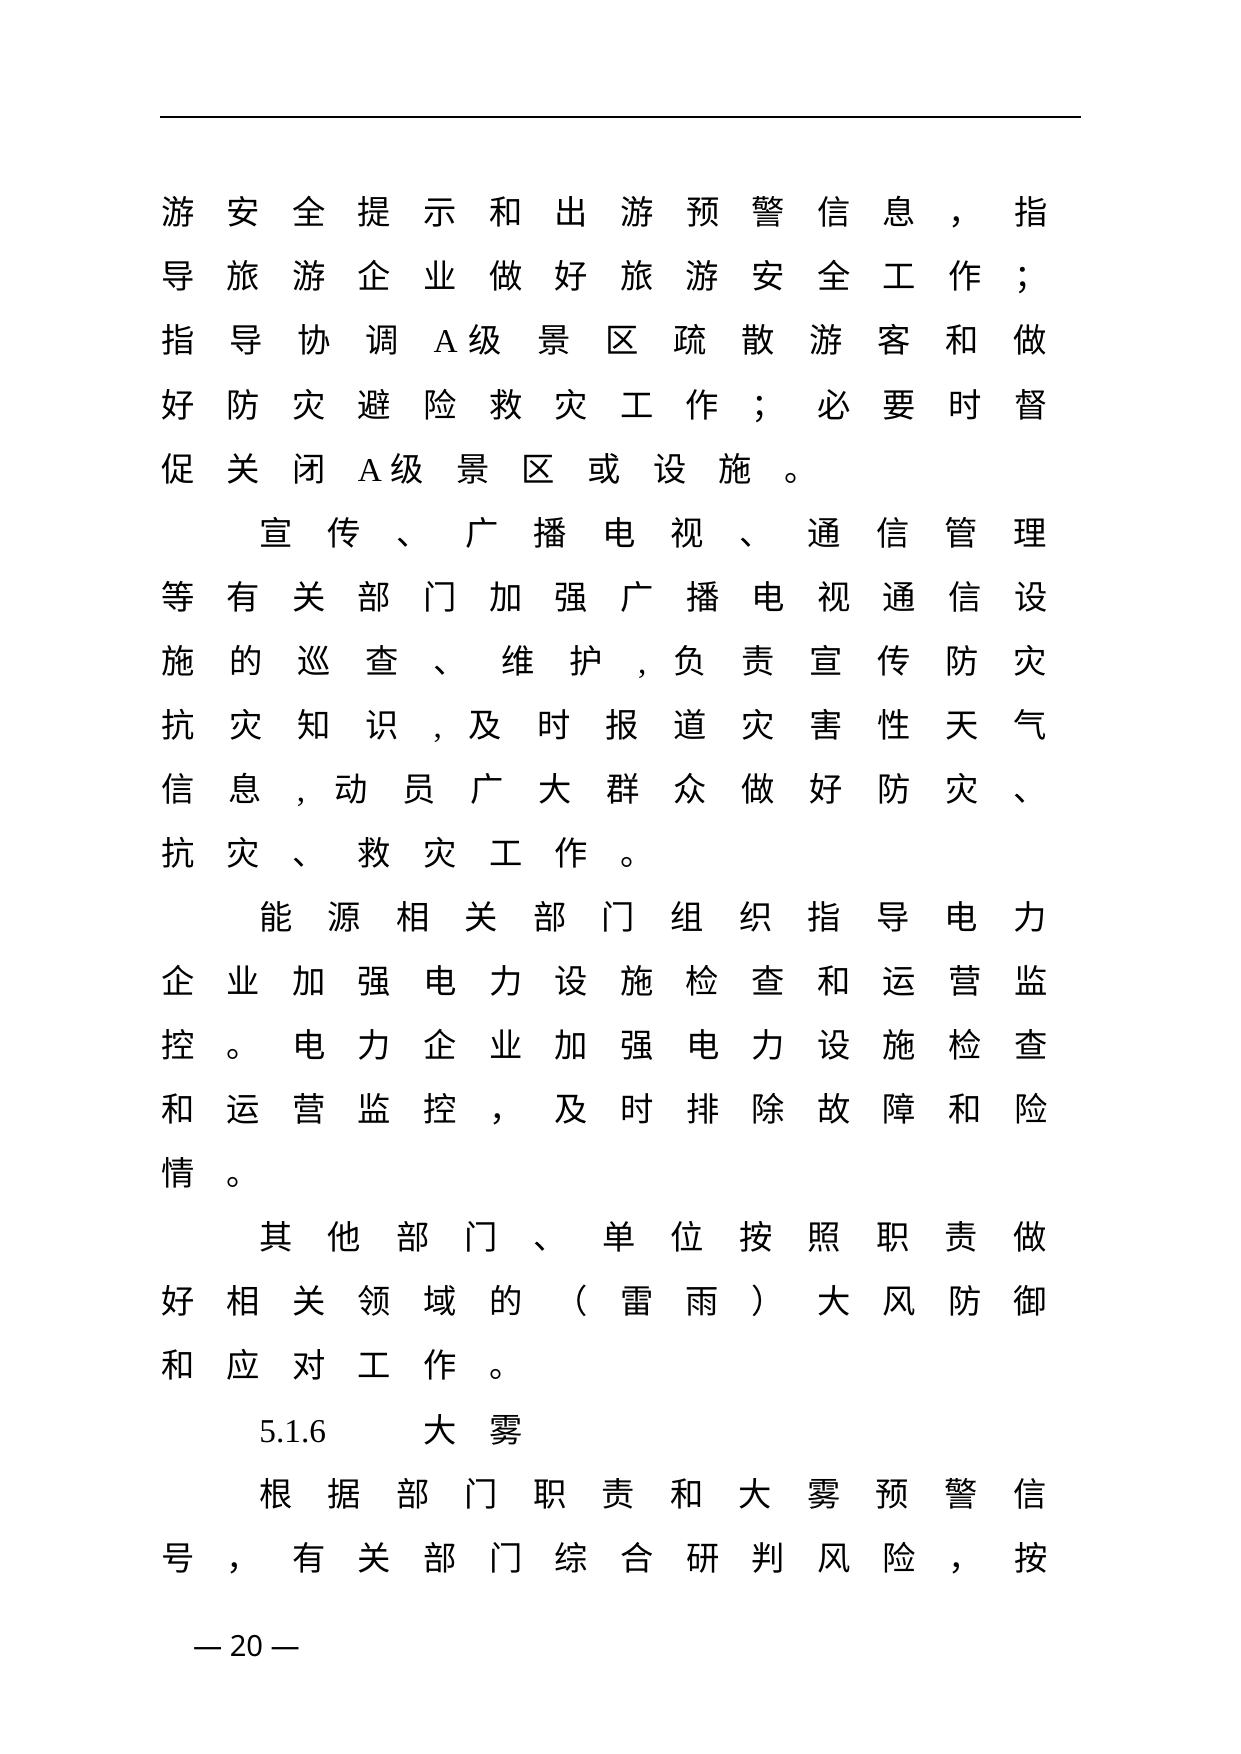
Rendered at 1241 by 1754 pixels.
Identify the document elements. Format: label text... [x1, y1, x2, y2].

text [161, 178, 1079, 498]
text 5.1.6 大雾 [161, 1395, 1079, 1459]
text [161, 1459, 1079, 1588]
text 能源相关部门组织指导电力企业加强电力设施检查和运营监控。电力企业加强电力设施检查和运营监控，及时排除故障和险情。 [161, 883, 1079, 1203]
text 宣传、广播电视、通信管理等有关部门加强广播电视通信设施的巡查、维护,负责宣传防灾抗灾知识,及时报道灾害性天气信息, 动员广大群众做好防灾、抗灾、救灾工作。 [161, 498, 1079, 883]
text 其他部门、单位按照职责做好相关领域的（雷雨）大风防御和应对工作。 [161, 1203, 1079, 1395]
